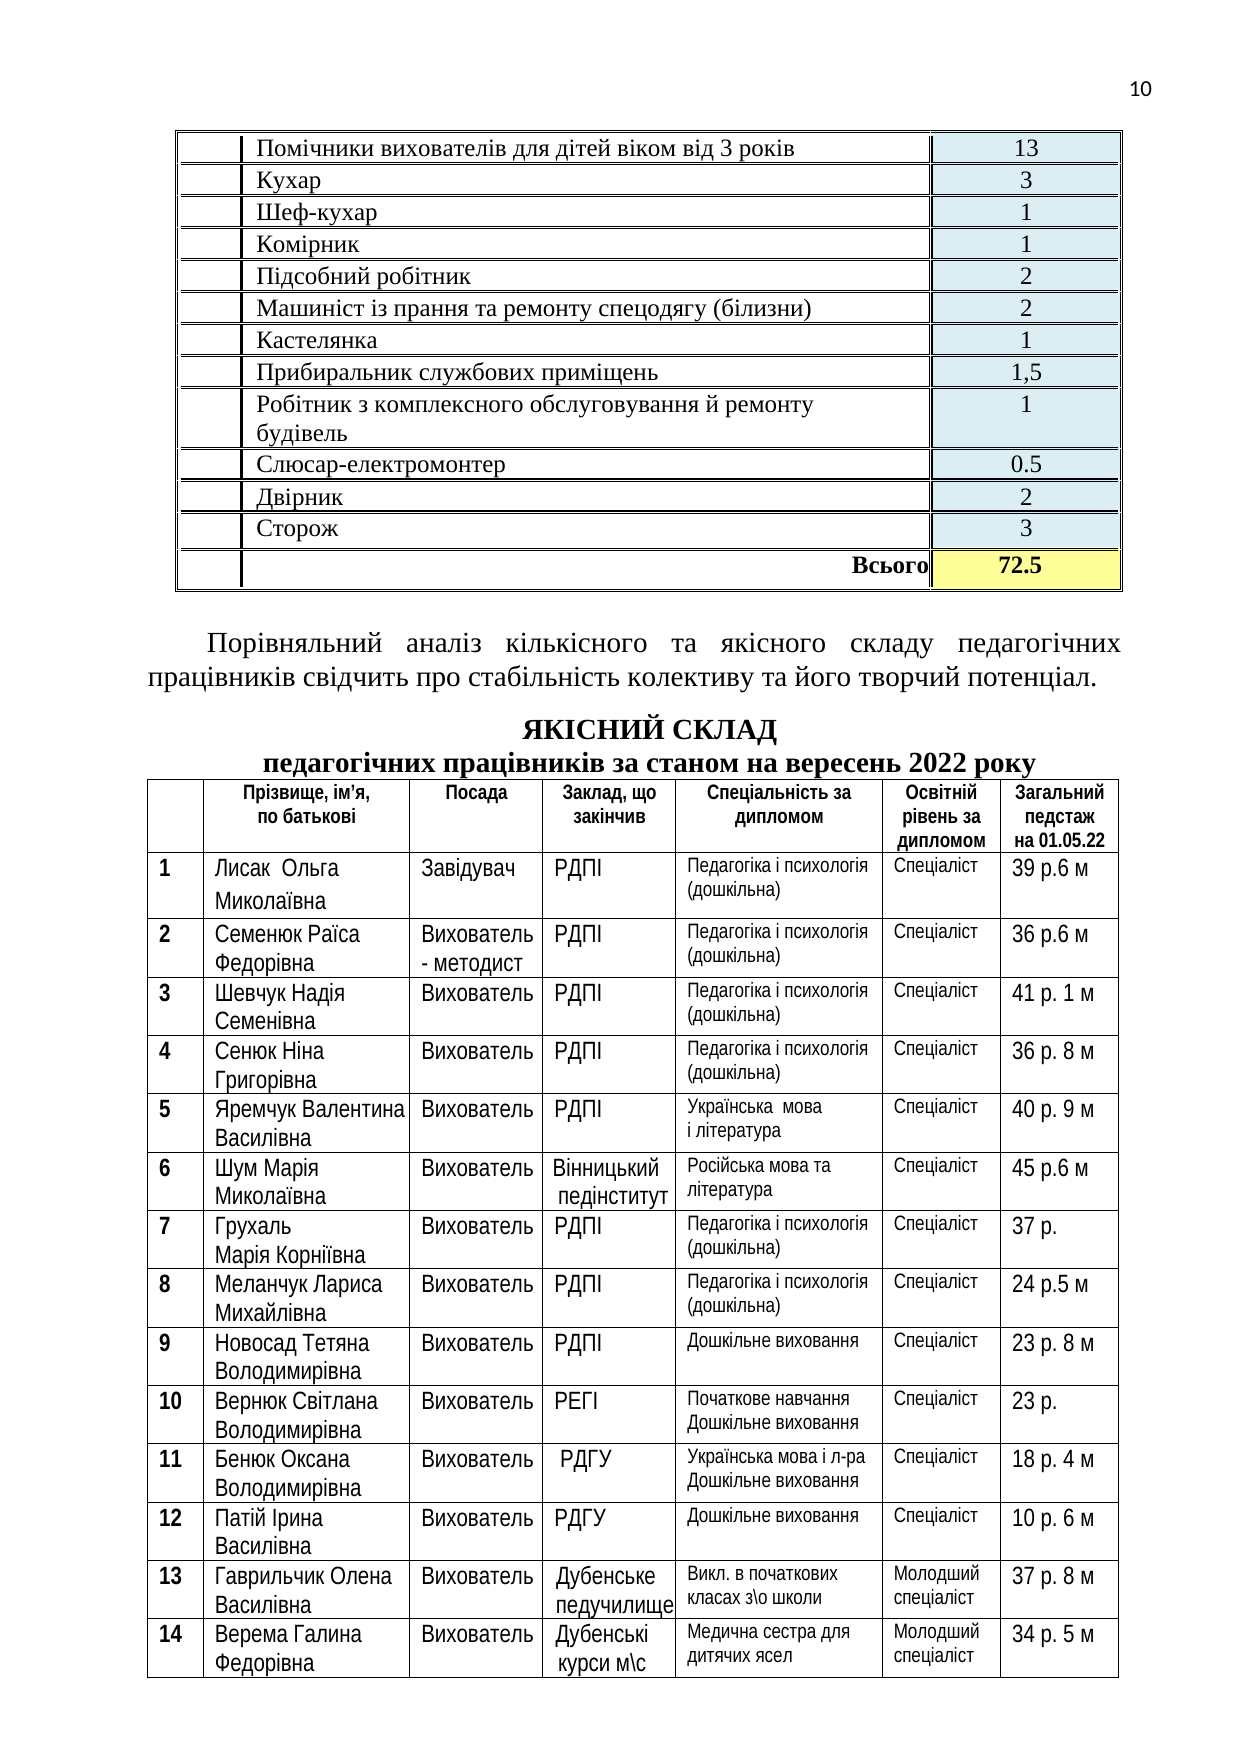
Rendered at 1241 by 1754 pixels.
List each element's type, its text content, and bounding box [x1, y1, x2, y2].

table_header Посада [410, 780, 542, 852]
table_cell Лисак Ольга Миколаївна [204, 853, 409, 918]
table_cell Спеціаліст [883, 1386, 1000, 1443]
text педагогічних працівників за станом на вересень 2022 року [148, 745, 1152, 779]
table_cell Грухаль Марія Корніївна [204, 1211, 409, 1268]
table_cell 1 [931, 226, 1121, 258]
table_cell 1 [931, 322, 1121, 354]
table_cell Спеціаліст [883, 1269, 1000, 1327]
table_cell Спеціаліст [883, 978, 1000, 1035]
table_cell [178, 133, 241, 162]
table_cell Педагогіка і психологія (дошкільна) [676, 919, 882, 977]
table_cell 2 [148, 919, 203, 977]
table_cell 18 р. 4 м [1001, 1444, 1118, 1502]
table_cell 10 р. 6 м [1001, 1503, 1118, 1560]
table_cell Спеціаліст [883, 1444, 1000, 1502]
table_cell Патій Ірина Василівна [204, 1503, 409, 1560]
table_cell Шевчук Надія Семенівна [204, 978, 409, 1035]
table_cell Шум Марія Миколаївна [204, 1153, 409, 1210]
table_cell Вихователь [410, 1503, 542, 1560]
table_cell Спеціаліст [883, 919, 1000, 977]
table_cell 23 р. [1001, 1386, 1118, 1443]
table_cell Дошкільне виховання [676, 1328, 882, 1385]
table_header Спеціальність за дипломом [676, 780, 882, 852]
table_cell Робітник з комплексного обслуговування й ремонту будівель [243, 389, 929, 446]
table_cell Прибиральник службових приміщень [243, 357, 929, 386]
table_cell 5 [148, 1094, 203, 1152]
table_cell Підсобний робітник [243, 261, 929, 290]
table_header Загальний педстаж на 01.05.22 [1001, 780, 1118, 852]
table_cell Сенюк Ніна Григорівна [204, 1036, 409, 1093]
table_cell РЕГІ [543, 1386, 675, 1443]
table_cell [176, 162, 241, 194]
table_cell РДГУ [543, 1503, 675, 1560]
text ЯКІСНИЙ СКЛАД [148, 712, 1152, 745]
table_cell Комірник [243, 229, 929, 258]
table_cell РДПІ [543, 919, 675, 977]
table_cell Початкове навчання Дошкільне виховання [676, 1386, 882, 1443]
table_cell 0.5 [933, 446, 1120, 478]
table_cell 8 [148, 1269, 203, 1327]
table_cell Новосад Тетяна Володимирівна [204, 1328, 409, 1385]
table_cell Бенюк Оксана Володимирівна [204, 1444, 409, 1502]
table_cell 14 [148, 1619, 203, 1677]
table_cell РДПІ [543, 1211, 675, 1268]
table_cell Шеф-кухар [243, 197, 929, 226]
table_cell 72.5 [931, 548, 1120, 589]
table_header Освітній рівень за дипломом [883, 780, 1000, 852]
table_cell 2 [931, 258, 1121, 290]
table_cell Вихователь [410, 1328, 542, 1385]
table_cell [176, 386, 241, 446]
table_cell Спеціаліст [883, 1094, 1000, 1152]
table_cell 2 [933, 478, 1120, 510]
table_cell РДПІ [543, 978, 675, 1035]
table_cell Вінницький педінститут [543, 1153, 675, 1210]
table_cell [178, 548, 241, 589]
table_cell 41 р. 1 м [1001, 978, 1118, 1035]
table_cell 7 [148, 1211, 203, 1268]
table_cell 9 [148, 1328, 203, 1385]
table_cell Спеціаліст [883, 1503, 1000, 1560]
table_cell РДПІ [543, 853, 675, 918]
table_cell Викл. в початкових класах з\о школи [676, 1561, 882, 1618]
table_cell Вихователь [410, 1561, 542, 1618]
table_header Заклад, що закінчив [543, 780, 675, 852]
table_cell Вихователь [410, 978, 542, 1035]
table_cell Молодший спеціаліст [883, 1619, 1000, 1677]
table_cell 3 [931, 162, 1121, 194]
table_cell Українська мова і література [676, 1094, 882, 1152]
table_cell Вихователь [410, 1386, 542, 1443]
table_cell Семенюк Раїса Федорівна [204, 919, 409, 977]
table_cell 10 [148, 1386, 203, 1443]
table_cell РДПІ [543, 1269, 675, 1327]
table_cell Вихователь [410, 1036, 542, 1093]
table_cell 34 р. 5 м [1001, 1619, 1118, 1677]
table_cell РДГУ [543, 1444, 675, 1502]
table_cell Педагогіка і психологія (дошкільна) [676, 1211, 882, 1268]
table_cell 36 р. 8 м [1001, 1036, 1118, 1093]
table_cell Українська мова і л-ра Дошкільне виховання [676, 1444, 882, 1502]
table_cell Педагогіка і психологія (дошкільна) [676, 853, 882, 918]
table_cell [176, 322, 241, 354]
table_cell 3 [933, 510, 1120, 547]
table_cell Дошкільне виховання [676, 1503, 882, 1560]
table_cell Вихователь [410, 1619, 542, 1677]
table_cell Педагогіка і психологія (дошкільна) [676, 978, 882, 1035]
table_cell 45 р.6 м [1001, 1153, 1118, 1210]
table_cell Кастелянка [243, 325, 929, 354]
table_cell 36 р.6 м [1001, 919, 1118, 977]
table_cell Вихователь [410, 1153, 542, 1210]
table_cell 3 [148, 978, 203, 1035]
table_cell [176, 258, 241, 290]
table_cell Педагогіка і психологія (дошкільна) [676, 1036, 882, 1093]
table_header Прізвище, ім’я, по батькові [204, 780, 409, 852]
text Порівняльний аналіз кількісного та якісного складу педагогічних працівників свідчить про стабільність колективу та його творчий потенціал. [148, 626, 1122, 693]
table_header [148, 780, 203, 852]
table_cell Вернюк Світлана Володимирівна [204, 1386, 409, 1443]
table_cell РДПІ [543, 1094, 675, 1152]
table_cell 2 [931, 290, 1121, 322]
table_cell Вихователь [410, 1211, 542, 1268]
table_cell Спеціаліст [883, 1036, 1000, 1093]
table_cell 37 р. [1001, 1211, 1118, 1268]
table_cell [176, 290, 241, 322]
table_cell Медична сестра для дитячих ясел [676, 1619, 882, 1677]
table_cell Яремчук Валентина Василівна [204, 1094, 409, 1152]
table_cell 1 [931, 386, 1121, 446]
table_cell 37 р. 8 м [1001, 1561, 1118, 1618]
table_cell 39 р.6 м [1001, 853, 1118, 918]
table_cell 6 [148, 1153, 203, 1210]
table_cell Педагогіка і психологія (дошкільна) [676, 1269, 882, 1327]
table_cell РДПІ [543, 1036, 675, 1093]
table_cell Меланчук Лариса Михайлівна [204, 1269, 409, 1327]
table_cell Помічники вихователів для дітей віком від 3 років [241, 131, 931, 162]
table_cell 1,5 [931, 354, 1121, 386]
table_cell Верема Галина Федорівна [204, 1619, 409, 1677]
table_cell Двірник [243, 482, 929, 510]
table_cell 1 [931, 194, 1121, 226]
table_cell РДПІ [543, 1328, 675, 1385]
table_cell [176, 354, 241, 386]
table_cell Спеціаліст [883, 853, 1000, 918]
table_cell [176, 194, 241, 226]
table_cell Всього [241, 548, 931, 589]
table_cell [176, 226, 241, 258]
table_cell Молодший спеціаліст [883, 1561, 1000, 1618]
table_cell Спеціаліст [883, 1153, 1000, 1210]
table_cell Вихователь- методист [410, 919, 542, 977]
table_cell Спеціаліст [883, 1211, 1000, 1268]
table_cell Вихователь [410, 1094, 542, 1152]
table_cell Сторож [243, 514, 929, 547]
table_cell Дубенські курси м\с [543, 1619, 675, 1677]
table_cell 4 [148, 1036, 203, 1093]
table_cell Машиніст із прання та ремонту спецодягу (білизни) [243, 293, 929, 322]
table_cell 11 [148, 1444, 203, 1502]
table_cell Спеціаліст [883, 1328, 1000, 1385]
table_cell 13 [148, 1561, 203, 1618]
table_cell [178, 510, 240, 547]
table_cell 23 р. 8 м [1001, 1328, 1118, 1385]
table_cell [178, 478, 240, 510]
table_cell Вихователь [410, 1269, 542, 1327]
table_cell Завідувач [410, 853, 542, 918]
table_cell Вихователь [410, 1444, 542, 1502]
table_cell 24 р.5 м [1001, 1269, 1118, 1327]
table_cell [178, 446, 240, 478]
table_cell Гаврильчик Олена Василівна [204, 1561, 409, 1618]
table_cell Дубенське педучилище [543, 1561, 675, 1618]
table_cell 40 р. 9 м [1001, 1094, 1118, 1152]
table_cell 1 [148, 853, 203, 918]
table_cell Кухар [243, 165, 929, 194]
table_cell 12 [148, 1503, 203, 1560]
table_cell Російська мова та література [676, 1153, 882, 1210]
table_cell 13 [931, 133, 1120, 162]
table_cell Слюсар-електромонтер [243, 450, 929, 478]
